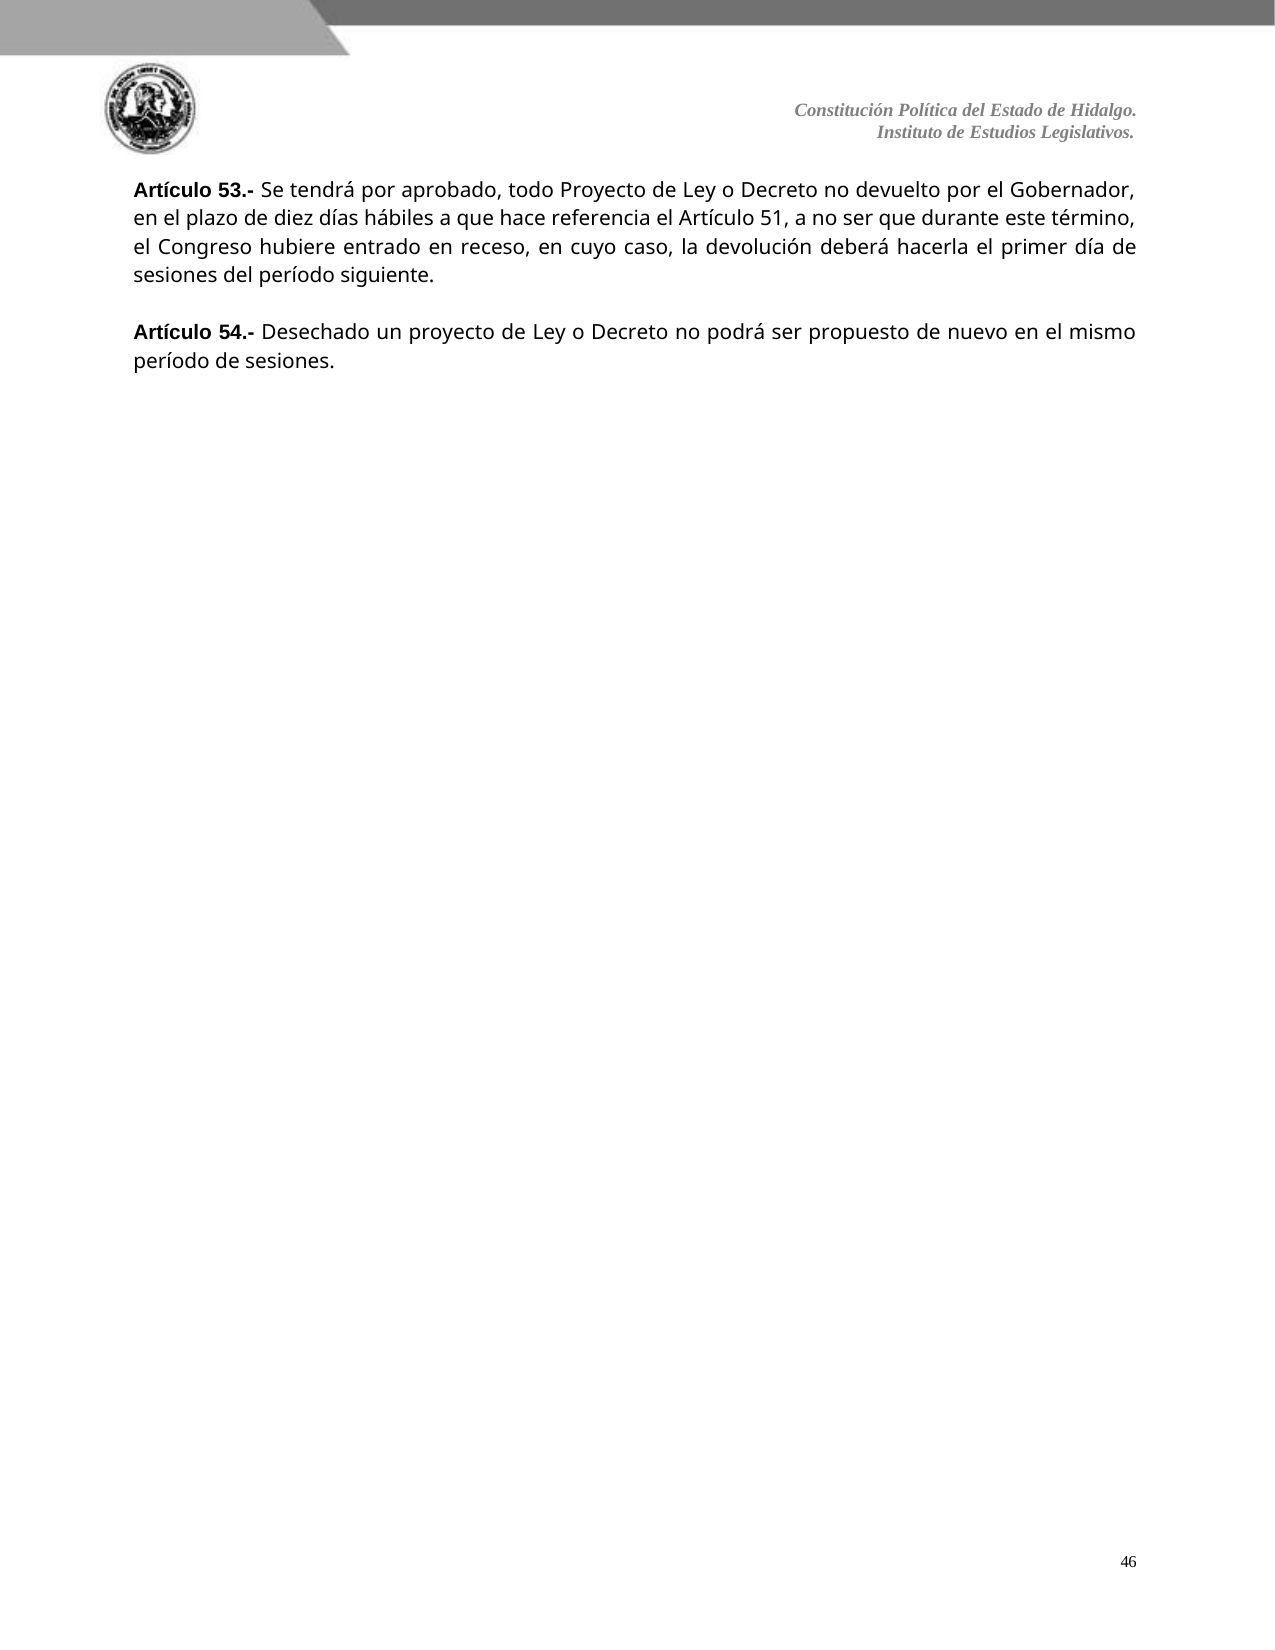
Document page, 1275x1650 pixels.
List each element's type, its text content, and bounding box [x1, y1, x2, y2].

text Artículo 53.- Se tendrá por aprobado, todo Proyecto de Ley o Decreto no devuelto por el Gobernador, en el plazo de diez días hábiles a que hace referencia el Artículo 51, a no ser que durante este término, el Congreso hubiere entrado en receso, en cuyo caso, la devolución deberá hacerla el primer día de sesiones del período siguiente. [133, 175, 1137, 289]
picture [0, 0, 1275, 155]
text Artículo 54.- Desechado un proyecto de Ley o Decreto no podrá ser propuesto de nuevo en el mismo período de sesiones. [133, 317, 1136, 374]
